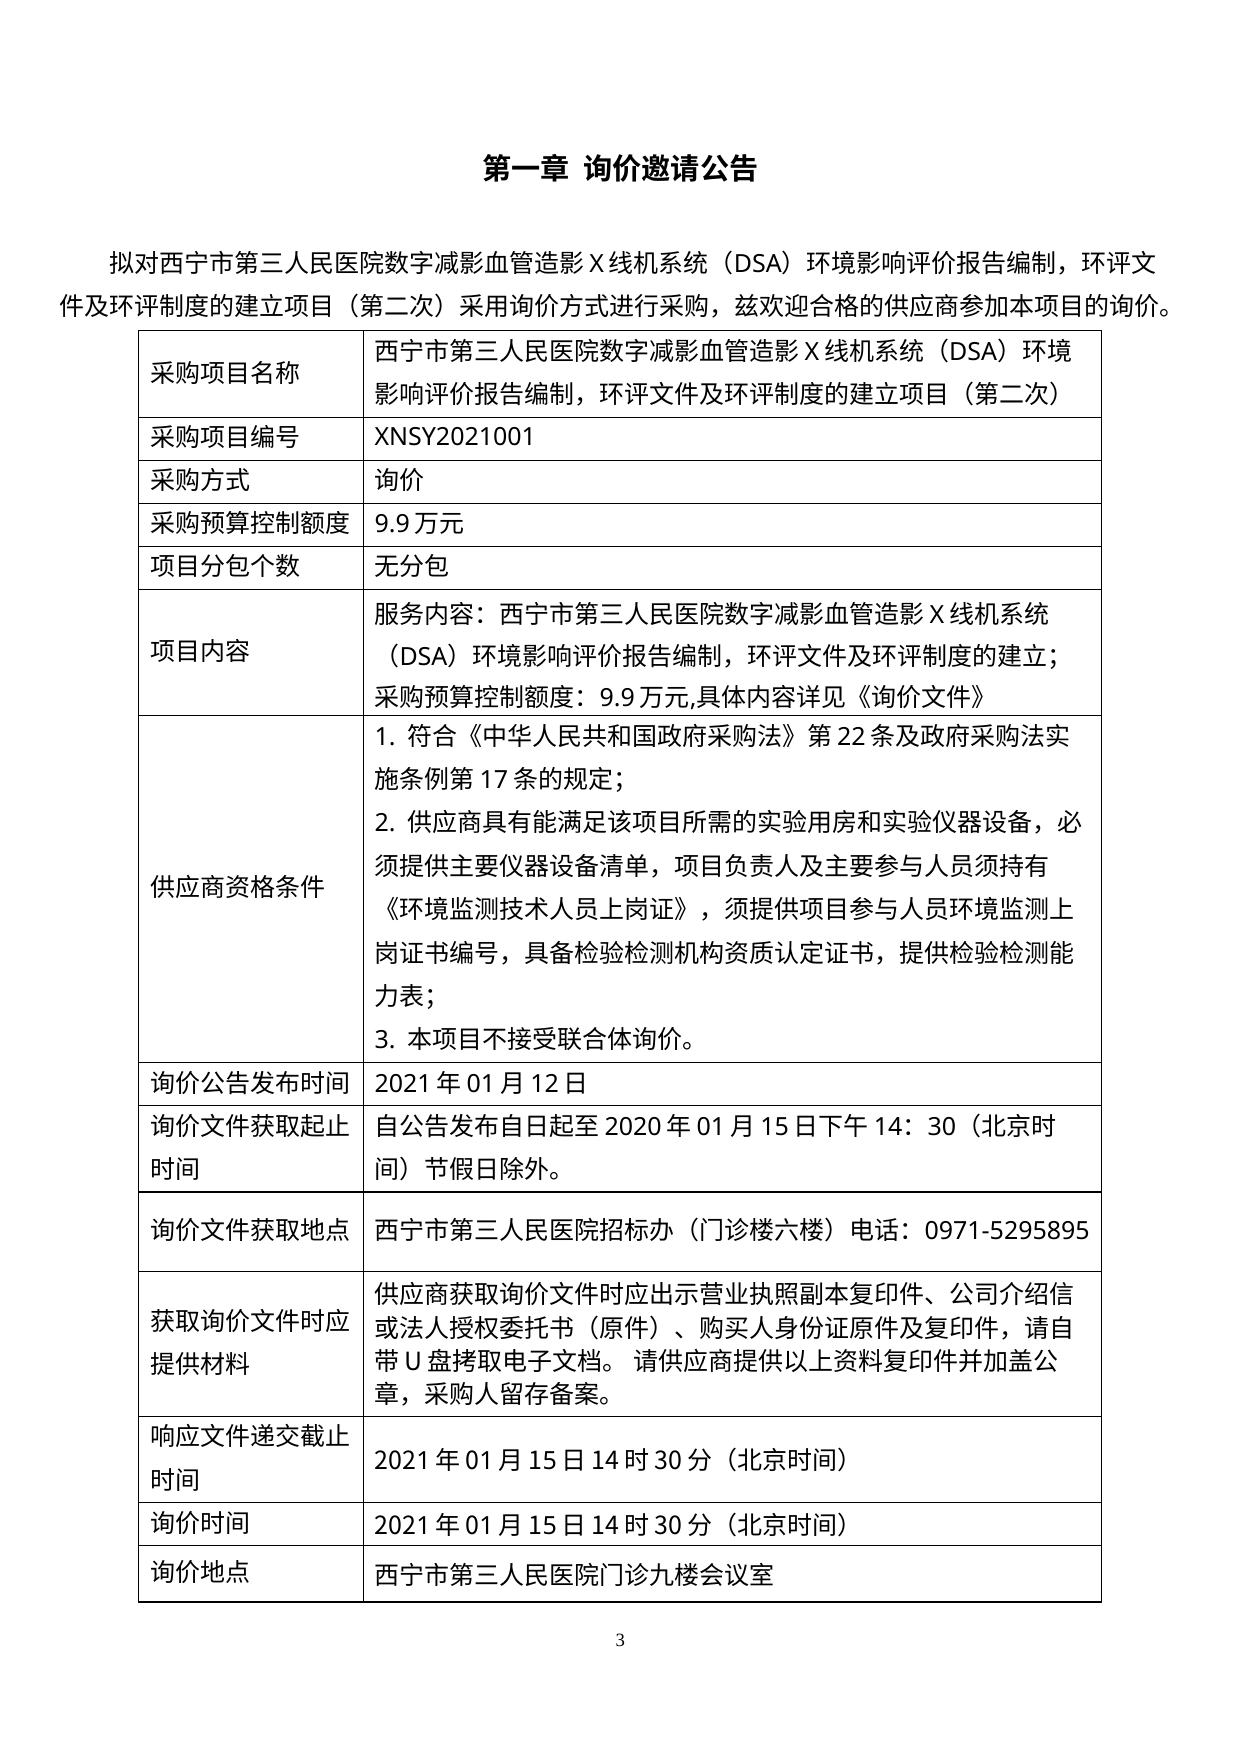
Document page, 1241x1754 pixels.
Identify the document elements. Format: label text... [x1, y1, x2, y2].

table_cell 获取询价文件时应提供材料 [139, 1272, 363, 1416]
table_header 西宁市第三人民医院数字减影血管造影X线机系统（DSA）环境影响评价报告编制，环评文件及环评制度的建立项目（第二次） [364, 331, 1101, 417]
table_cell 采购方式 [139, 461, 363, 503]
table_cell 响应文件递交截止时间 [139, 1417, 363, 1502]
table_cell 询价公告发布时间 [139, 1063, 363, 1105]
table_cell 符合《中华人民共和国政府采购法》第22条及政府采购法实施条例第17条的规定； 供应商具有能满足该项目所需的实验用房和实验仪器设备，必须提供主要仪器设备清单，项目负责人及主要参与人员须持有《环境监测技术人员上岗证》，须提供项目参与人员环境监测上岗证书编号，具备检验检测机构资质认定证书，提供检验检测能力表； 本项目不接受联合体询价。 [364, 716, 1101, 1062]
table_cell 采购项目编号 [139, 418, 363, 460]
table_cell 西宁市第三人民医院门诊九楼会议室 [364, 1546, 1101, 1601]
table_cell 项目内容 [139, 590, 363, 715]
table_cell 西宁市第三人民医院招标办（门诊楼六楼）电话：0971-5295895 [364, 1193, 1101, 1271]
subtitle 第一章 询价邀请公告 [59, 146, 1181, 188]
table_cell 无分包 [364, 547, 1101, 589]
table_cell 询价文件获取起止时间 [139, 1106, 363, 1191]
table_cell 9.9万元 [364, 504, 1101, 546]
table_cell 项目分包个数 [139, 547, 363, 589]
table_cell 询价地点 [139, 1546, 363, 1601]
table_cell 2021年01月12日 [364, 1063, 1101, 1105]
table_cell 自公告发布自日起至2020年01月15日下午14：30（北京时间）节假日除外。 [364, 1106, 1101, 1191]
table_cell 询价时间 [139, 1503, 363, 1545]
table_cell 2021年01月15日14时30分（北京时间） [364, 1417, 1101, 1502]
table_cell 服务内容：西宁市第三人民医院数字减影血管造影X线机系统（DSA）环境影响评价报告编制，环评文件及环评制度的建立；采购预算控制额度：9.9万元,具体内容详见《询价文件》 [364, 590, 1101, 715]
table_cell 询价 [364, 461, 1101, 503]
table_cell 供应商获取询价文件时应出示营业执照副本复印件、公司介绍信或法人授权委托书（原件）、购买人身份证原件及复印件，请自带U盘拷取电子文档。 请供应商提供以上资料复印件并加盖公章，采购人留存备案。 [364, 1272, 1101, 1416]
table_cell 供应商资格条件 [139, 716, 363, 1062]
table_header 采购项目名称 [139, 331, 363, 417]
table_cell 询价文件获取地点 [139, 1193, 363, 1271]
text 拟对西宁市第三人民医院数字减影血管造影X线机系统（DSA）环境影响评价报告编制，环评文件及环评制度的建立项目（第二次）采用询价方式进行采购，兹欢迎合格的供应商参加本项目的询价。 [59, 243, 1181, 323]
table_cell 采购预算控制额度 [139, 504, 363, 546]
table_cell XNSY2021001 [364, 418, 1101, 460]
table_cell 2021年01月15日14时30分（北京时间） [364, 1503, 1101, 1545]
